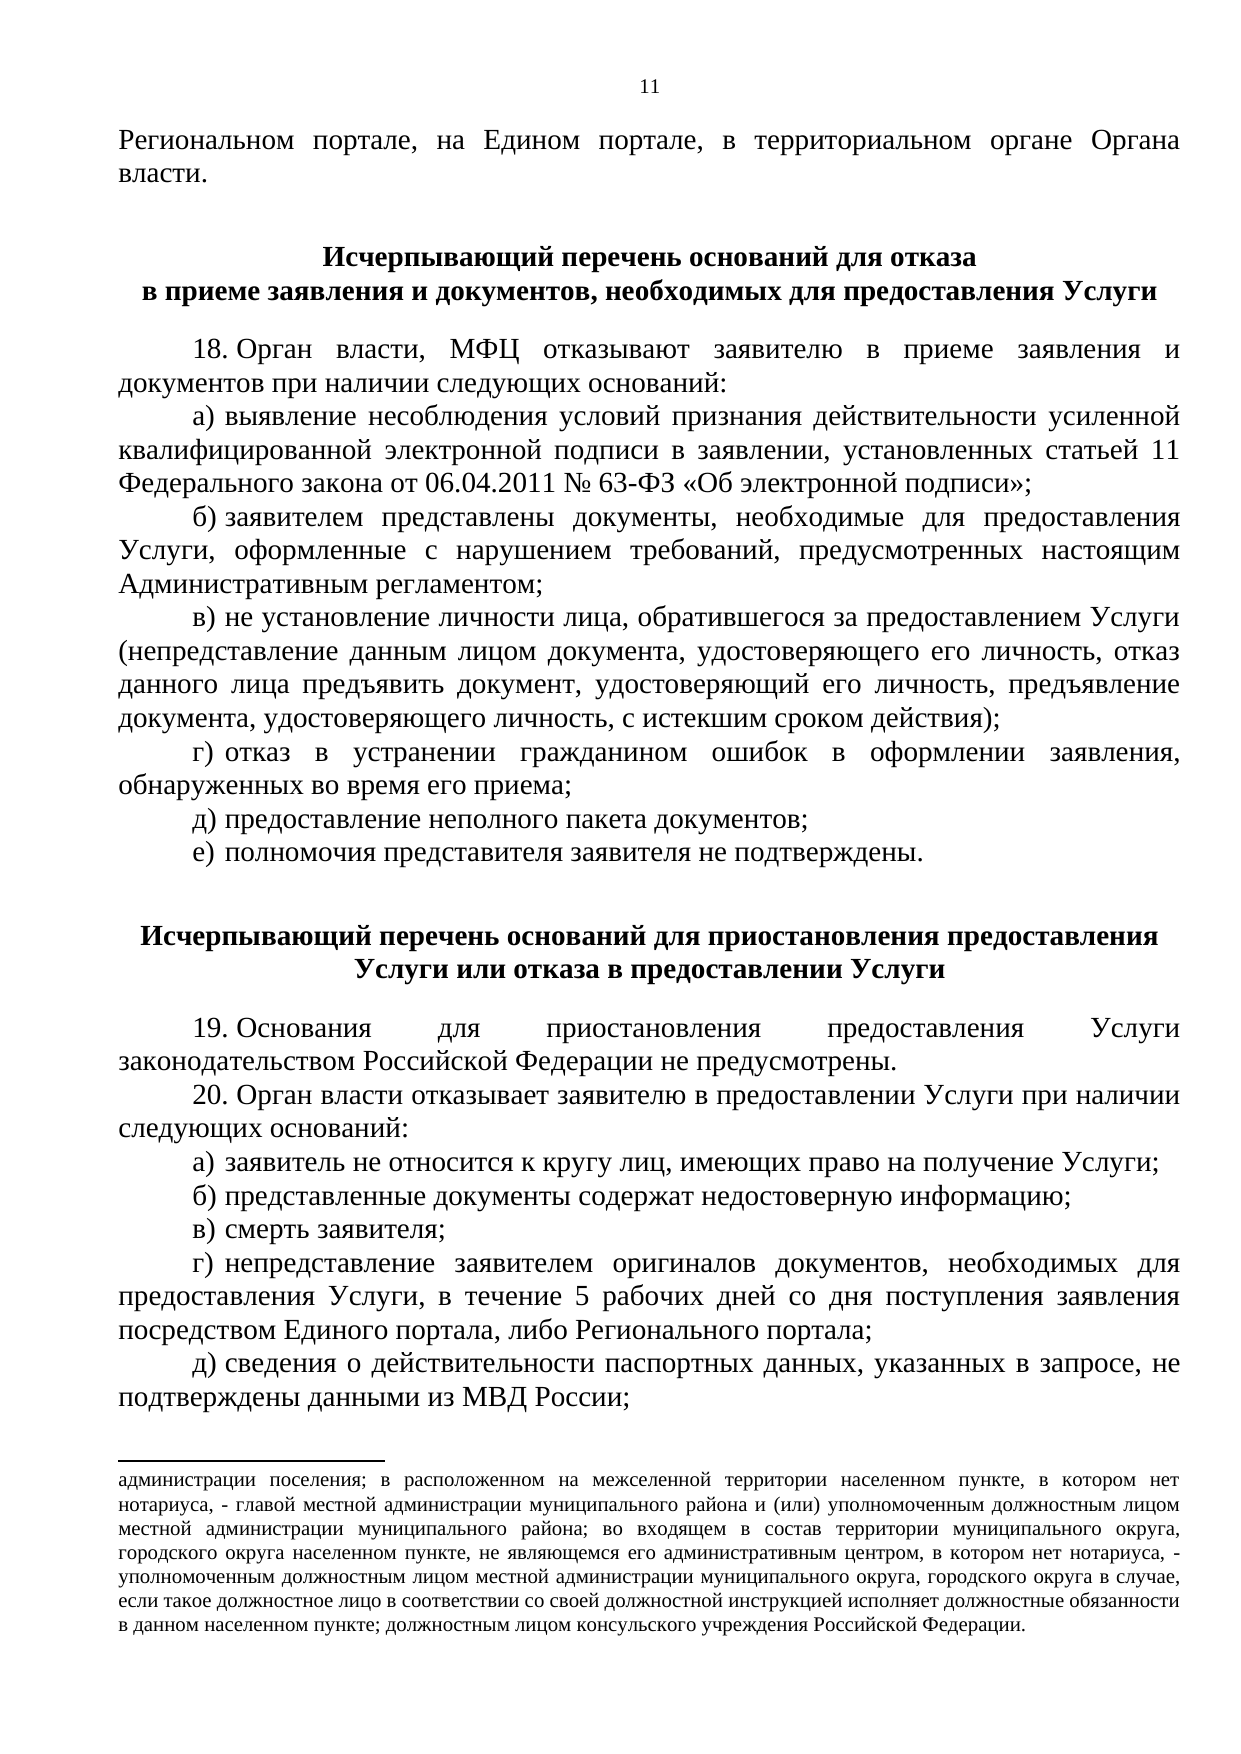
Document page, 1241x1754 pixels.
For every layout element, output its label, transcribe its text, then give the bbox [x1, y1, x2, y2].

list предоставление неполного пакета документов; [118, 801, 1181, 834]
list выявление несоблюдения условий признания действительности усиленной квалифицированной электронной подписи в заявлении, установленных статьей 11 Федерального закона от 06.04.2011 № 63-ФЗ «Об электронной подписи»; [118, 398, 1181, 499]
list Основания для приостановления предоставления Услуги законодательством Российской Федерации не предусмотрены. [118, 1010, 1181, 1077]
list Орган власти отказывает заявителю в предоставлении Услуги при наличии следующих оснований: [118, 1077, 1181, 1144]
list смерть заявителя; [118, 1211, 1181, 1245]
list отказ в устранении гражданином ошибок в оформлении заявления, обнаруженных во время его приема; [118, 734, 1181, 801]
text Исчерпывающий перечень оснований для отказа в приеме заявления и документов, необходимых для предоставления Услуги [118, 239, 1181, 306]
list заявителем представлены документы, необходимые для предоставления Услуги, оформленные с нарушением требований, предусмотренных настоящим Административным регламентом; [118, 499, 1181, 599]
list заявитель не относится к кругу лиц, имеющих право на получение Услуги; [118, 1144, 1181, 1178]
text Исчерпывающий перечень оснований для приостановления предоставления Услуги или отказа в предоставлении Услуги [118, 918, 1181, 985]
list не установление личности лица, обратившегося за предоставлением Услуги (непредставление данным лицом документа, удостоверяющего его личность, отказ данного лица предъявить документ, удостоверяющий его личность, предъявление документа, удостоверяющего личность, с истекшим сроком действия); [118, 599, 1181, 734]
list Орган власти, МФЦ отказывают заявителю в приеме заявления и документов при наличии следующих оснований: [118, 331, 1181, 398]
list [118, 122, 1181, 189]
list непредставление заявителем оригиналов документов, необходимых для предоставления Услуги, в течение 5 рабочих дней со дня поступления заявления посредством Единого портала, либо Регионального портала; [118, 1245, 1181, 1345]
list представленные документы содержат недостоверную информацию; [118, 1178, 1181, 1211]
list сведения о действительности паспортных данных, указанных в запросе, не подтверждены данными из МВД России; [118, 1345, 1181, 1412]
list полномочия представителя заявителя не подтверждены. [118, 834, 1181, 868]
